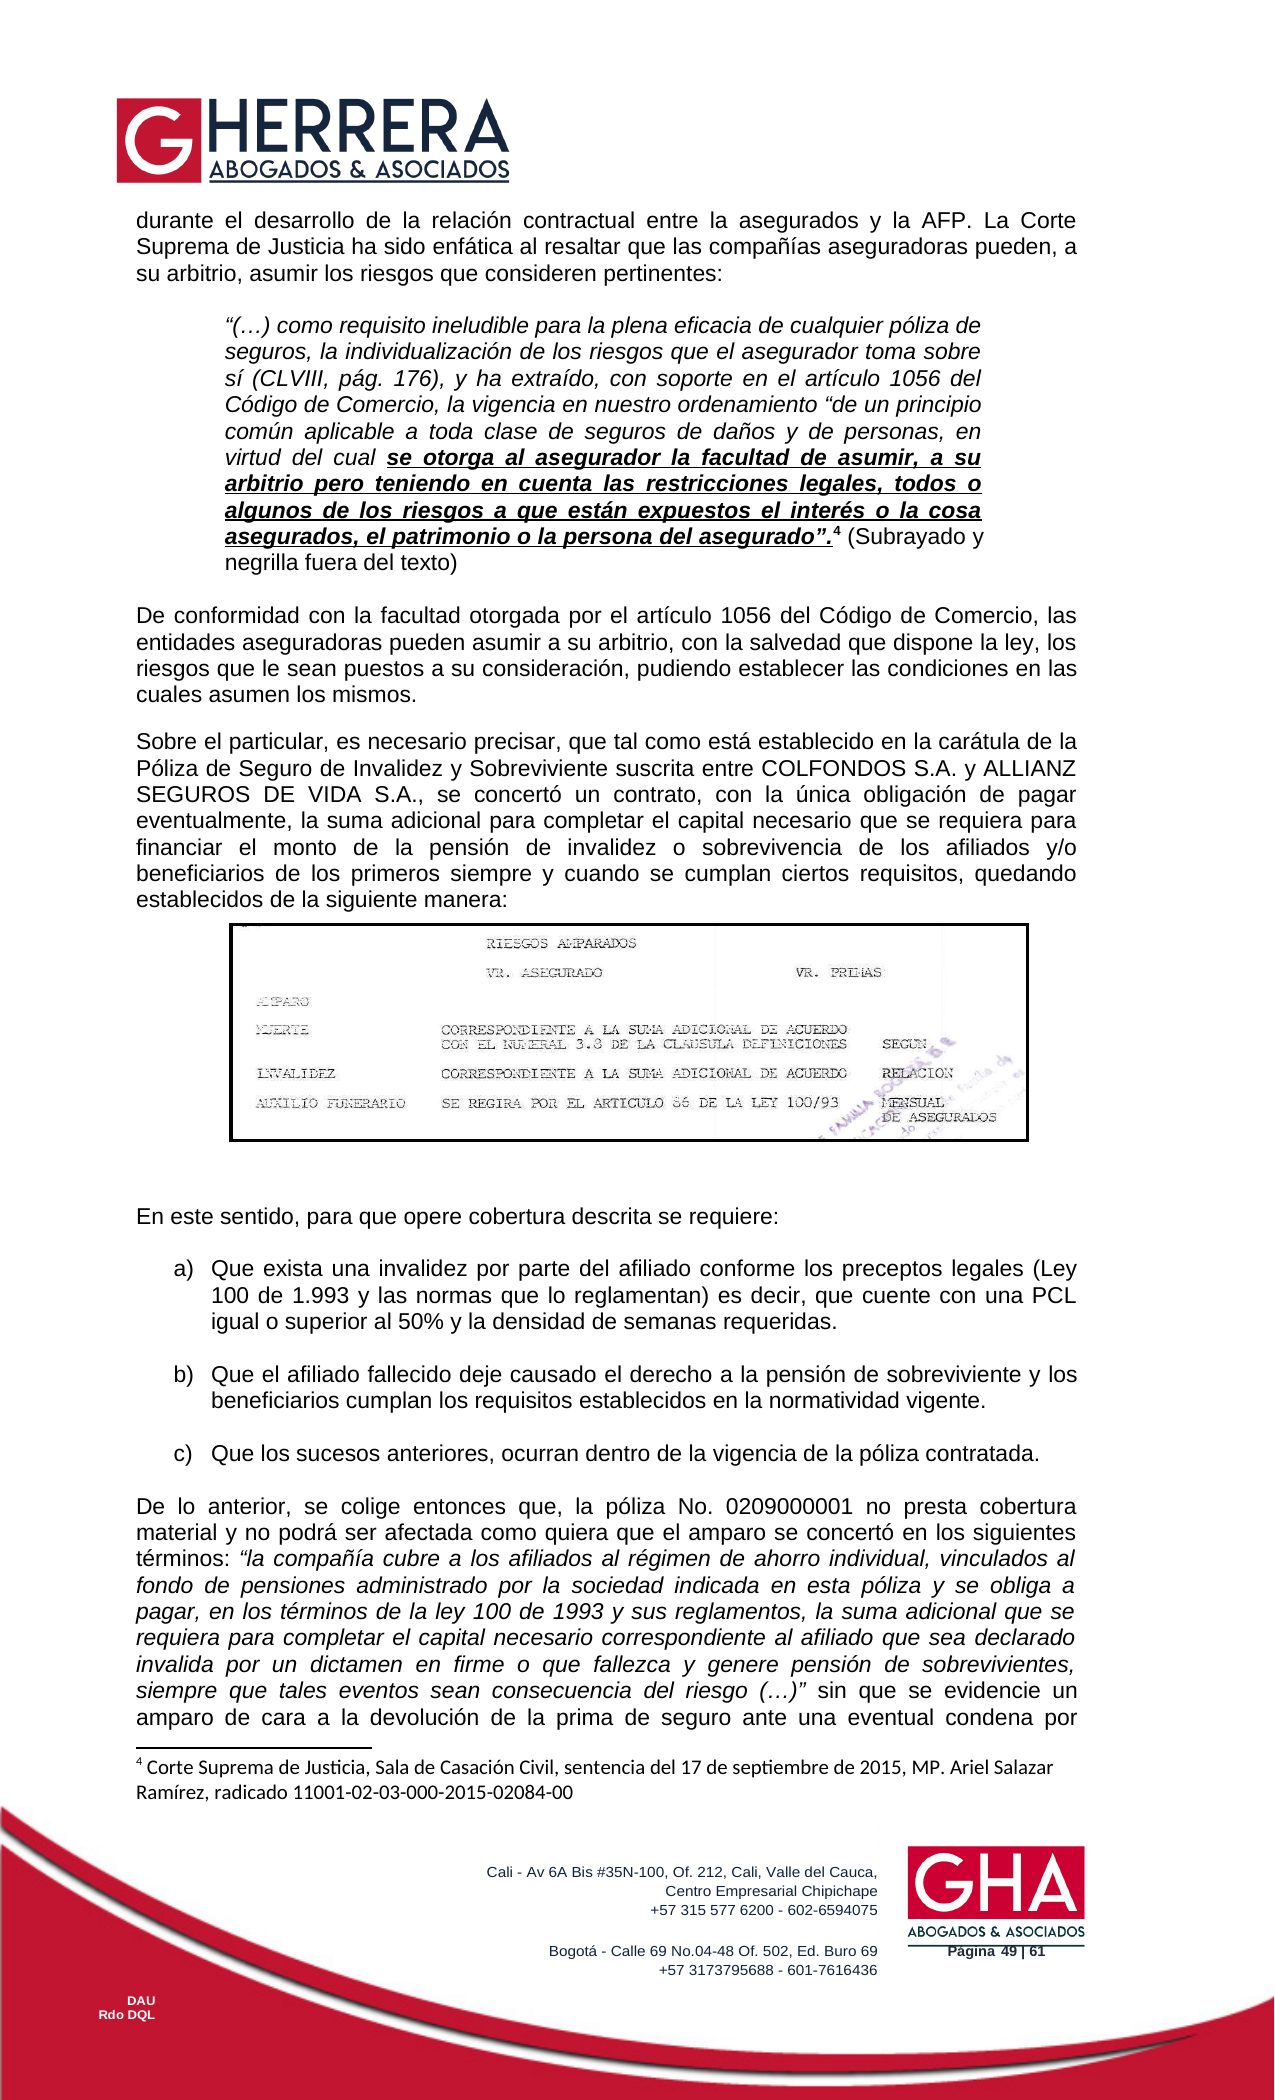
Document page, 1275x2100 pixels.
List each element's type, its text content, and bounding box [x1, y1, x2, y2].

list Que el afiliado fallecido deje causado el derecho a la pensión de sobreviviente y los beneficiarios cumplan los requisitos establecidos en la normatividad vigente. [173, 1361, 1078, 1413]
list Que los sucesos anteriores, ocurran dentro de la vigencia de la póliza contratada. [173, 1440, 1078, 1466]
list Que exista una invalidez por parte del afiliado conforme los preceptos legales (Ley 100 de 1.993 y las normas que lo reglamentan) es decir, que cuente con una PCL igual o superior al 50% y la densidad de semanas requeridas. [173, 1255, 1078, 1334]
text Sobre el particular, es necesario precisar, que tal como está establecido en la carátula de la Póliza de Seguro de Invalidez y Sobreviviente suscrita entre COLFONDOS S.A. y ALLIANZ SEGUROS DE VIDA S.A., se concertó un contrato, con la única obligación de pagar eventualmente, la suma adicional para completar el capital necesario que se requiera para financiar el monto de la pensión de invalidez o sobrevivencia de los afiliados y/o beneficiarios de los primeros siempre y cuando se cumplan ciertos requisitos, quedando establecidos de la siguiente manera: [136, 728, 1078, 913]
text “(…) como requisito ineludible para la plena eficacia de cualquier póliza de seguros, la individualización de los riesgos que el asegurador toma sobre sí (CLVIII, pág. 176), y ha extraído, con soporte en el artículo 1056 del Código de Comercio, la vigencia en nuestro ordenamiento “de un principio común aplicable a toda clase de seguros de daños y de personas, en virtud del cual se otorga al asegurador la facultad de asumir, a su arbitrio pero teniendo en cuenta las restricciones legales, todos o algunos de los riesgos a que están expuestos el interés o la cosa asegurados, el patrimonio o la persona del asegurado”. (Subrayado y negrilla fuera del texto) [224, 312, 984, 576]
text De conformidad con la facultad otorgada por el artículo 1056 del Código de Comercio, las entidades aseguradoras pueden asumir a su arbitrio, con la salvedad que dispone la ley, los riesgos que le sean puestos a su consideración, pudiendo establecer las condiciones en las cuales asumen los mismos. [136, 602, 1078, 707]
text En este sentido, para que opere cobertura descrita se requiere: [136, 1203, 1078, 1229]
picture [0, 1793, 1275, 2100]
picture [96, 75, 529, 206]
picture [233, 926, 1026, 1139]
